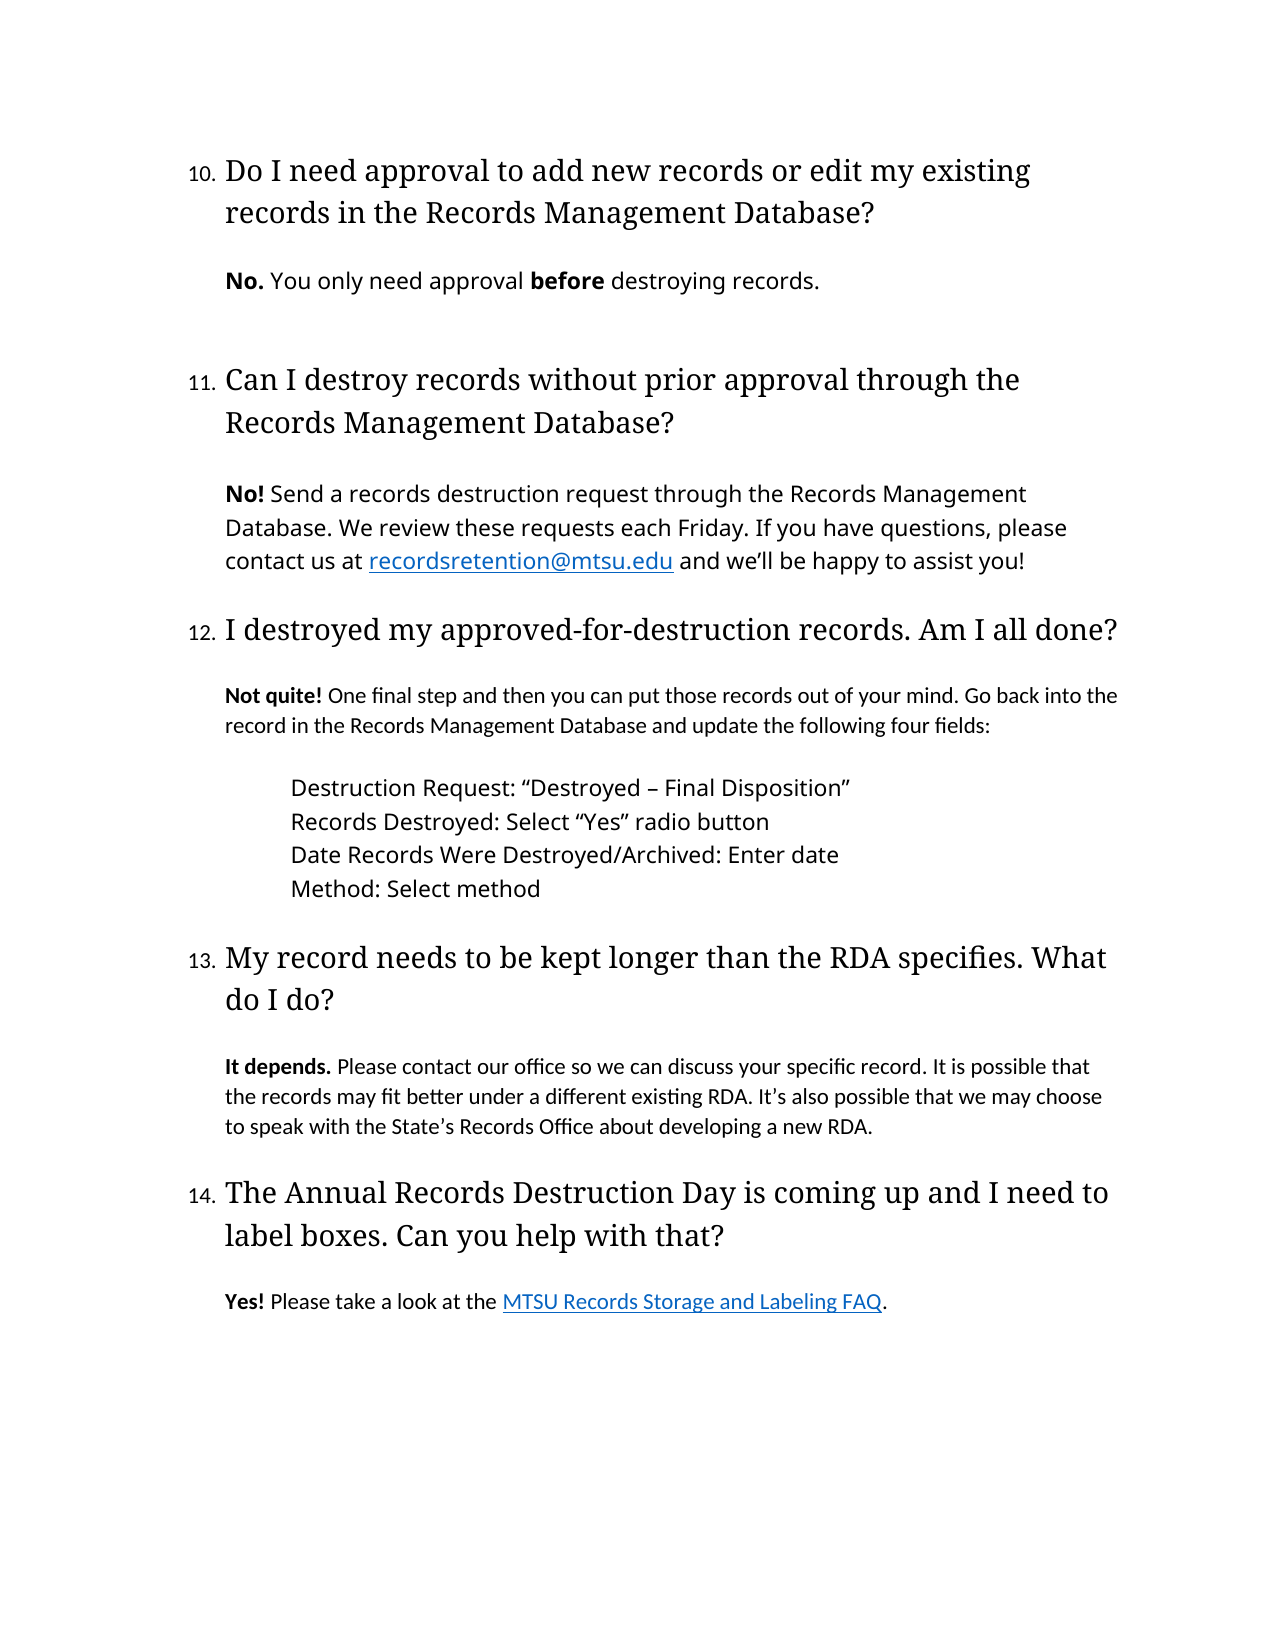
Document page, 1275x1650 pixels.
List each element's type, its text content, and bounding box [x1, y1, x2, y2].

list I destroyed my approved-for-destruction records. Am I all done? Not quite! One final step and then you can put those records out of your mind. Go back into the record in the Records Management Database and update the following four fields: Destruction Request: “Destroyed – Final Disposition” Records Destroyed: Select “Yes” radio button Date Records Were Destroyed/Archived: Enter date Method: Select method [187, 609, 1125, 935]
list The Annual Records Destruction Day is coming up and I need to label boxes. Can you help with that? Yes! Please take a look at the MTSU Records Storage and Labeling FAQ. [187, 1173, 1125, 1376]
list My record needs to be kept longer than the RDA specifies. What do I do? It depends. Please contact our office so we can discuss your specific record. It is possible that the records may fit better under a different existing RDA. It’s also possible that we may choose to speak with the State’s Records Office about developing a new RDA. [187, 937, 1125, 1170]
list Can I destroy records without prior approval through the Records Management Database? No! Send a records destruction request through the Records Management Database. We review these requests each Friday. If you have questions, please contact us at recordsretention@mtsu.edu and we’ll be happy to assist you! [187, 359, 1125, 607]
list Do I need approval to add new records or edit my existing records in the Records Management Database? No. You only need approval before destroying records. [187, 150, 1125, 357]
